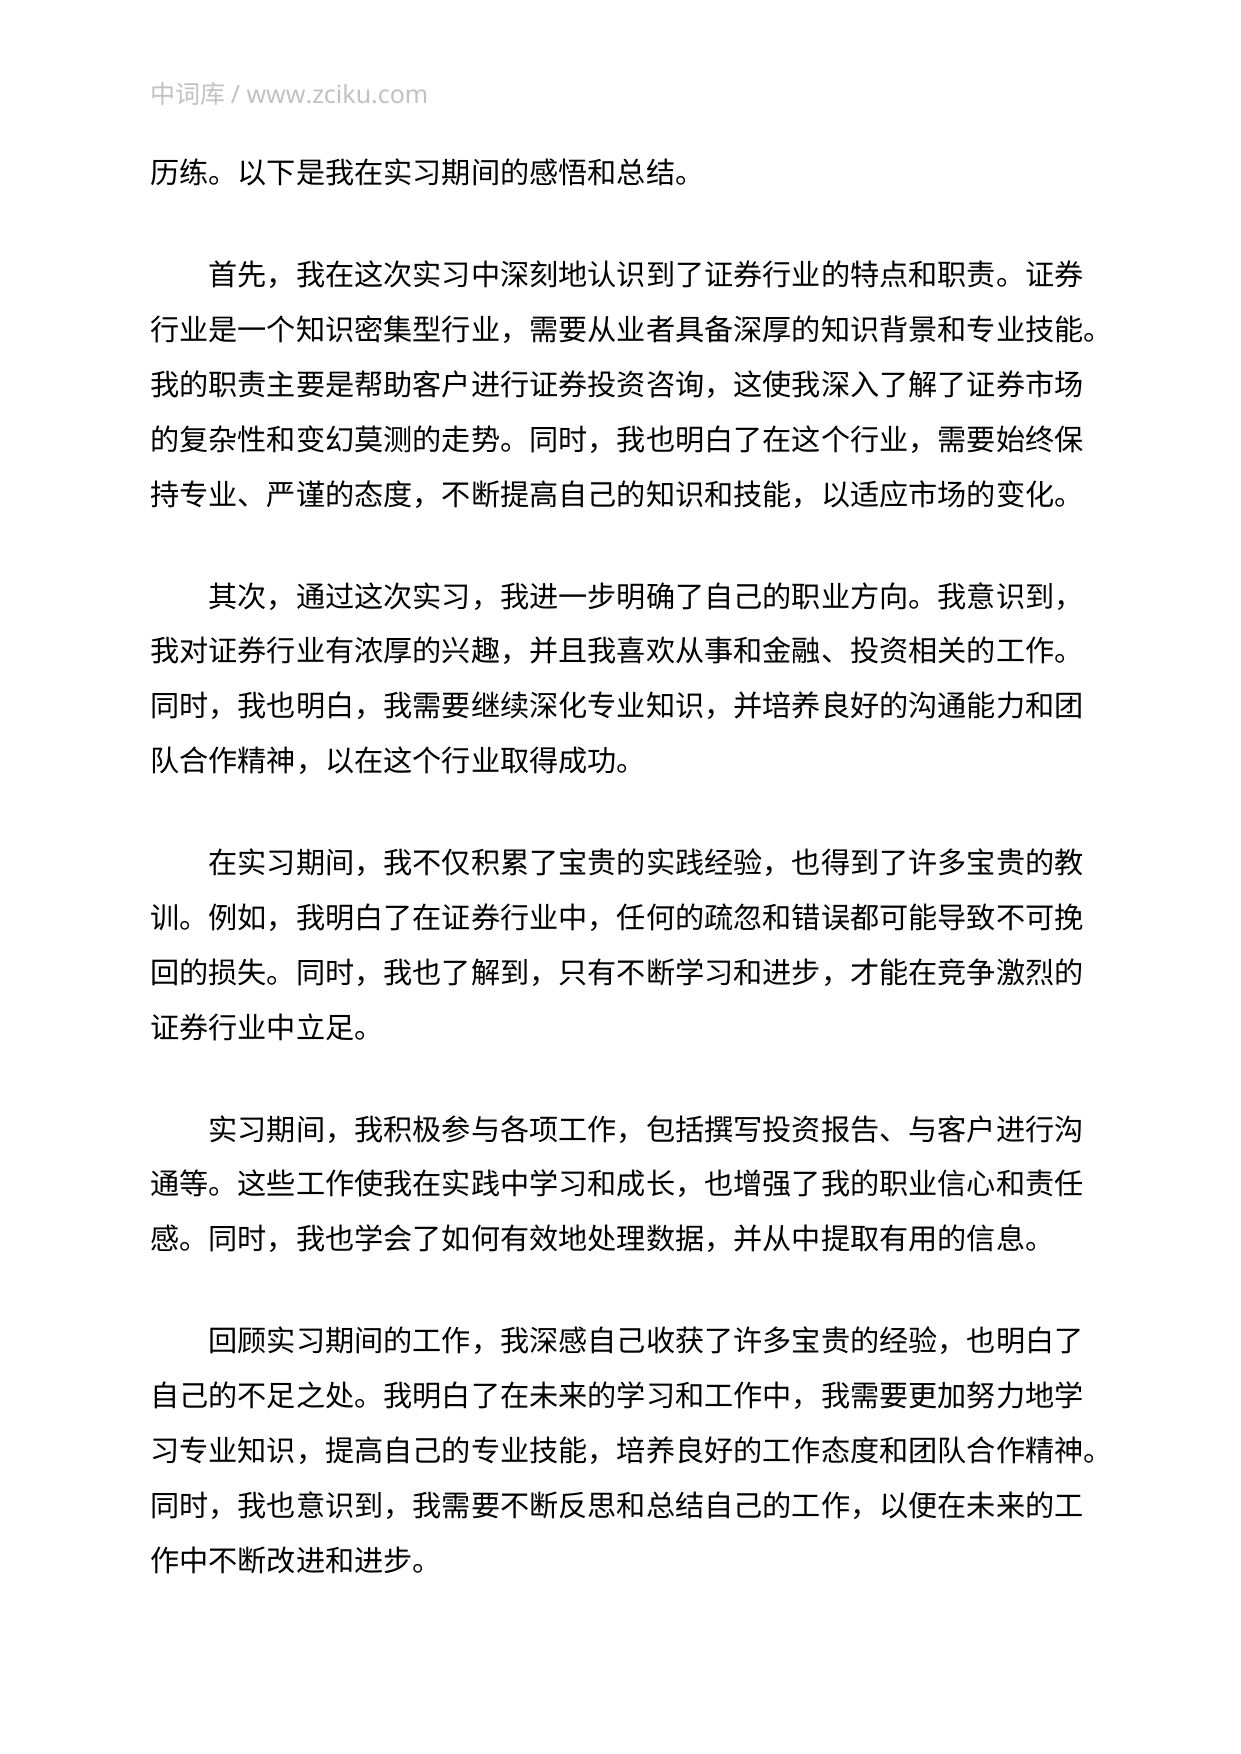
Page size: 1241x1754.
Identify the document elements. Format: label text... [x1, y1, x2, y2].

text 首先，我在这次实习中深刻地认识到了证券行业的特点和职责。证券行业是一个知识密集型行业，需要从业者具备深厚的知识背景和专业技能。我的职责主要是帮助客户进行证券投资咨询，这使我深入了解了证券市场的复杂性和变幻莫测的走势。同时，我也明白了在这个行业，需要始终保持专业、严谨的态度，不断提高自己的知识和技能，以适应市场的变化。 [150, 252, 1090, 514]
text 在实习期间，我不仅积累了宝贵的实践经验，也得到了许多宝贵的教训。例如，我明白了在证券行业中，任何的疏忽和错误都可能导致不可挽回的损失。同时，我也了解到，只有不断学习和进步，才能在竞争激烈的证券行业中立足。 [150, 839, 1090, 1047]
text 其次，通过这次实习，我进一步明确了自己的职业方向。我意识到，我对证券行业有浓厚的兴趣，并且我喜欢从事和金融、投资相关的工作。同时，我也明白，我需要继续深化专业知识，并培养良好的沟通能力和团队合作精神，以在这个行业取得成功。 [150, 573, 1090, 780]
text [150, 150, 1090, 192]
text 回顾实习期间的工作，我深感自己收获了许多宝贵的经验，也明白了自己的不足之处。我明白了在未来的学习和工作中，我需要更加努力地学习专业知识，提高自己的专业技能，培养良好的工作态度和团队合作精神。同时，我也意识到，我需要不断反思和总结自己的工作，以便在未来的工作中不断改进和进步。 [150, 1318, 1090, 1579]
text 实习期间，我积极参与各项工作，包括撰写投资报告、与客户进行沟通等。这些工作使我在实践中学习和成长，也增强了我的职业信心和责任感。同时，我也学会了如何有效地处理数据，并从中提取有用的信息。 [150, 1106, 1090, 1258]
